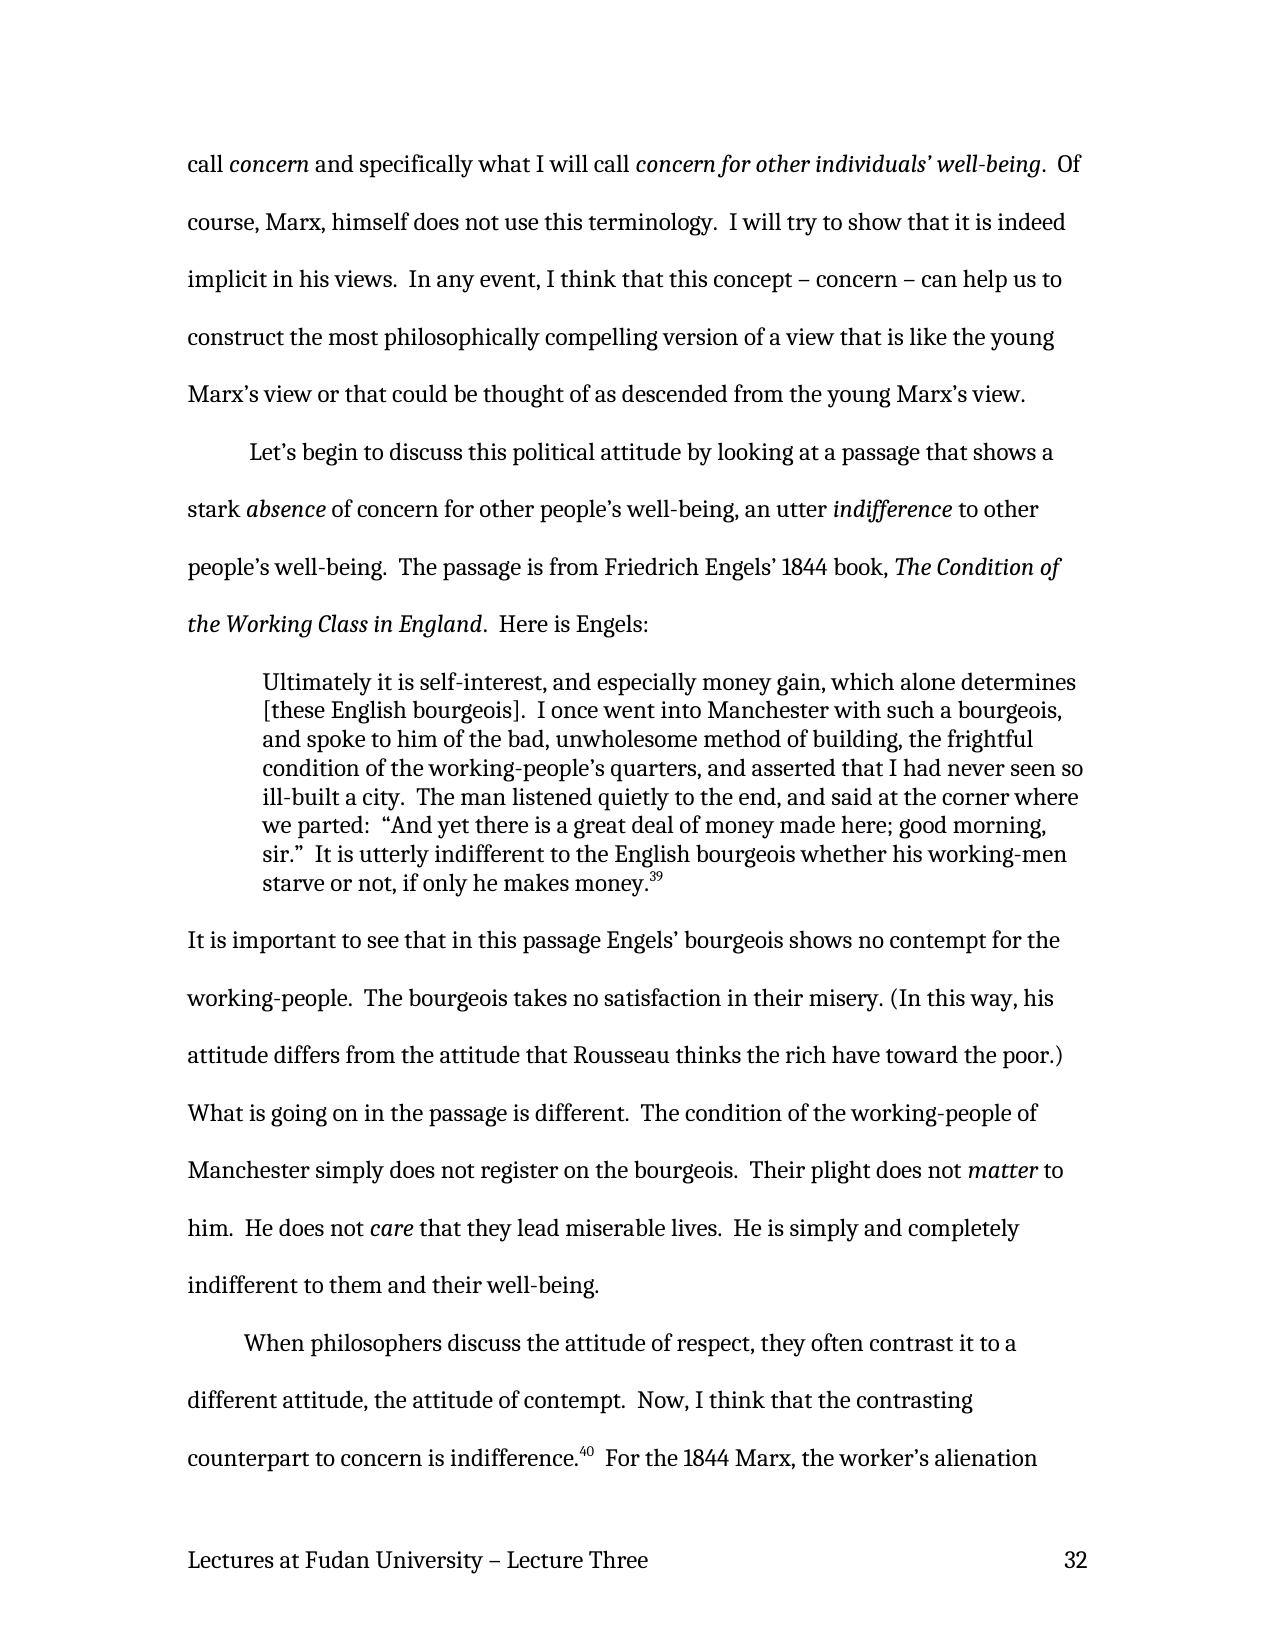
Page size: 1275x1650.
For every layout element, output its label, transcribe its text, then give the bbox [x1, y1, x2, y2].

text Let’s begin to discuss this political attitude by looking at a passage that shows a stark absence of concern for other people’s well-being, an utter indifference to other people’s well-being. The passage is from Friedrich Engels’ 1844 book, The Condition of the Working Class in England. Here is Engels: [187, 437, 1087, 639]
text Ultimately it is self-interest, and especially money gain, which alone determines [these English bourgeois]. I once went into Manchester with such a bourgeois, and spoke to him of the bad, unwholesome method of building, the frightful condition of the working-people’s quarters, and asserted that I had never seen so ill-built a city. The man listened quietly to the end, and said at the corner where we parted: “And yet there is a great deal of money made here; good morning, sir.” It is utterly indifferent to the English bourgeois whether his working-men starve or not, if only he makes money. [262, 667, 1087, 897]
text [187, 1329, 1087, 1472]
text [187, 150, 1087, 409]
text It is important to see that in this passage Engels’ bourgeois shows no contempt for the working-people. The bourgeois takes no satisfaction in their misery. (In this way, his attitude differs from the attitude that Rousseau thinks the rich have toward the poor.) What is going on in the passage is different. The condition of the working-people of Manchester simply does not register on the bourgeois. Their plight does not matter to him. He does not care that they lead miserable lives. He is simply and completely indifferent to them and their well-being. [187, 926, 1087, 1300]
